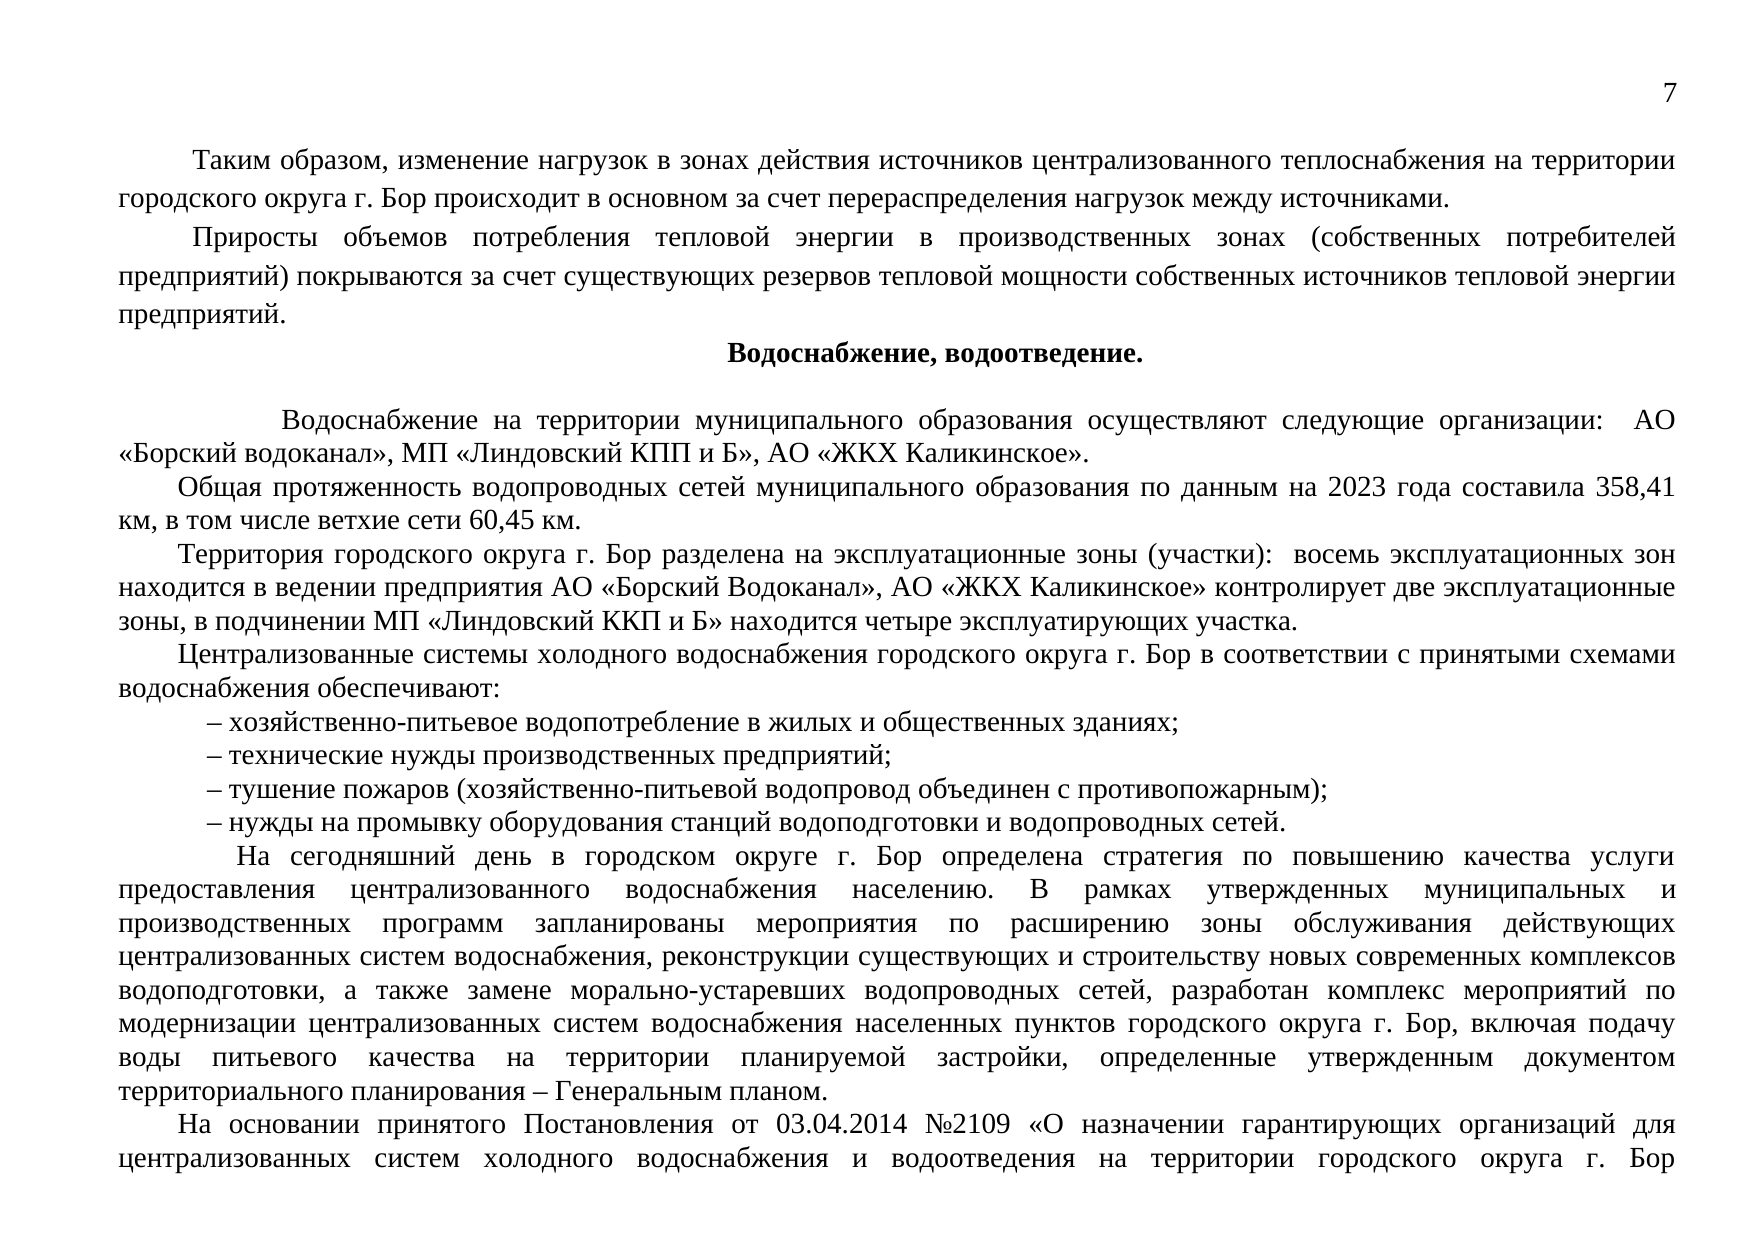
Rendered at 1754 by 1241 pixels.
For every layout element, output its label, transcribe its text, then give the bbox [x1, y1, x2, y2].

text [118, 1106, 1677, 1173]
text Приросты объемов потребления тепловой энергии в производственных зонах (собственных потребителей предприятий) покрываются за счет существующих резервов тепловой мощности собственных источников тепловой энергии предприятий. [118, 219, 1677, 330]
text Территория городского округа г. Бор разделена на эксплуатационные зоны (участки): восемь эксплуатационных зон находится в ведении предприятия АО «Борский Водоканал», АО «ЖКХ Каликинское» контролирует две эксплуатационные зоны, в подчинении МП «Линдовский ККП и Б» находится четыре эксплуатирующих участка. [118, 536, 1677, 637]
list хозяйственно-питьевое водопотребление в жилых и общественных зданиях; [148, 704, 1677, 737]
list тушение пожаров (хозяйственно-питьевой водопровод объединен с противопожарным); [148, 771, 1677, 804]
text Водоснабжение, водоотведение. [118, 335, 1677, 368]
text Водоснабжение на территории муниципального образования осуществляют следующие организации: АО «Борский водоканал», МП «Линдовский КПП и Б», АО «ЖКХ Каликинское». [118, 402, 1677, 469]
text Общая протяженность водопроводных сетей муниципального образования по данным на 2023 года составила , в том числе ветхие сети . [118, 469, 1677, 536]
text Таким образом, изменение нагрузок в зонах действия источников централизованного теплоснабжения на территории городского округа г. Бор происходит в основном за счет перераспределения нагрузок между источниками. [118, 142, 1677, 214]
list нужды на промывку оборудования станций водоподготовки и водопроводных сетей. [148, 804, 1677, 838]
list технические нужды производственных предприятий; [148, 737, 1677, 771]
text На сегодняшний день в городском округе г. Бор определена стратегия по повышению качества услуги предоставления централизованного водоснабжения населению. В рамках утвержденных муниципальных и производственных программ запланированы мероприятия по расширению зоны обслуживания действующих централизованных систем водоснабжения, реконструкции существующих и строительству новых современных комплексов водоподготовки, а также замене морально-устаревших водопроводных сетей, разработан комплекс мероприятий по модернизации централизованных систем водоснабжения населенных пунктов городского округа г. Бор, включая подачу воды питьевого качества на территории планируемой застройки, определенные утвержденным документом территориального планирования – Генеральным планом. [118, 838, 1677, 1106]
text Централизованные системы холодного водоснабжения городского округа г. Бор в соответствии с принятыми схемами водоснабжения обеспечивают: [118, 637, 1677, 704]
